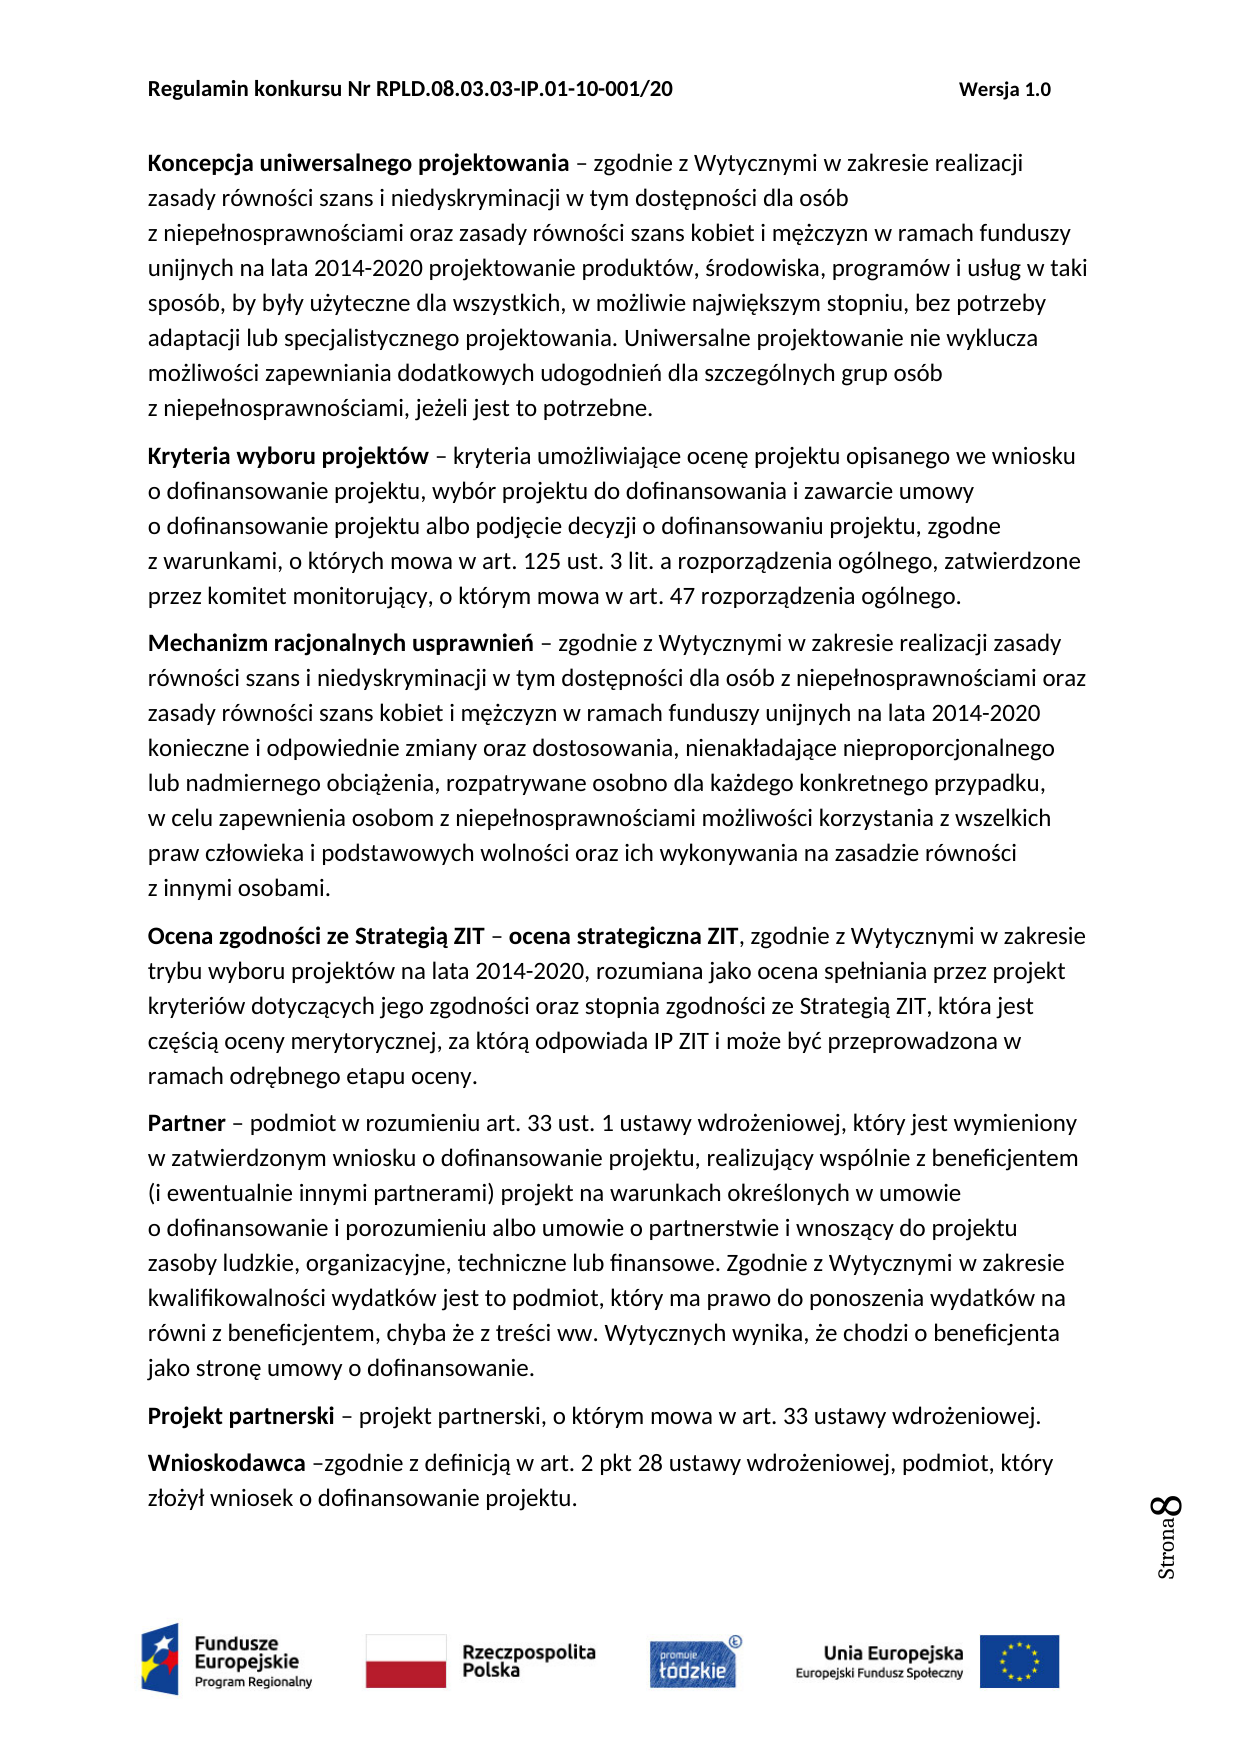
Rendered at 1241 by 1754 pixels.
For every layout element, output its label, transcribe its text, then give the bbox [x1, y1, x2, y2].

text Koncepcja uniwersalnego projektowania – zgodnie z Wytycznymi w zakresie realizacji zasady równości szans i niedyskryminacji w tym dostępności dla osób z niepełnosprawnościami oraz zasady równości szans kobiet i mężczyzn w ramach funduszy unijnych na lata 2014-2020 projektowanie produktów, środowiska, programów i usług w taki sposób, by były użyteczne dla wszystkich, w możliwie największym stopniu, bez potrzeby adaptacji lub specjalistycznego projektowania. Uniwersalne projektowanie nie wyklucza możliwości zapewniania dodatkowych udogodnień dla szczególnych grup osób z niepełnosprawnościami, jeżeli jest to potrzebne. [148, 148, 1093, 423]
text Kryteria wyboru projektów – kryteria umożliwiające ocenę projektu opisanego we wniosku o dofinansowanie projektu, wybór projektu do dofinansowania i zawarcie umowy o dofinansowanie projektu albo podjęcie decyzji o dofinansowaniu projektu, zgodne z warunkami, o których mowa w art. 125 ust. 3 lit. a rozporządzenia ogólnego, zatwierdzone przez komitet monitorujący, o którym mowa w art. 47 rozporządzenia ogólnego. [148, 440, 1093, 611]
text Partner – podmiot w rozumieniu art. 33 ust. 1 ustawy wdrożeniowej, który jest wymieniony w zatwierdzonym wniosku o dofinansowanie projektu, realizujący wspólnie z beneficjentem (i ewentualnie innymi partnerami) projekt na warunkach określonych w umowie o dofinansowanie i porozumieniu albo umowie o partnerstwie i wnoszący do projektu zasoby ludzkie, organizacyjne, techniczne lub finansowe. Zgodnie z Wytycznymi w zakresie kwalifikowalności wydatków jest to podmiot, który ma prawo do ponoszenia wydatków na równi z beneficjentem, chyba że z treści ww. Wytycznych wynika, że chodzi o beneficjenta jako stronę umowy o dofinansowanie. [148, 1108, 1093, 1383]
picture [53, 1561, 1105, 1751]
text Wnioskodawca –zgodnie z definicją w art. 2 pkt 28 ustawy wdrożeniowej, podmiot, który złożył wniosek o dofinansowanie projektu. [148, 1448, 1093, 1513]
text Ocena zgodności ze Strategią ZIT – ocena strategiczna ZIT, zgodnie z Wytycznymi w zakresie trybu wyboru projektów na lata 2014-2020, rozumiana jako ocena spełniania przez projekt kryteriów dotyczących jego zgodności oraz stopnia zgodności ze Strategią ZIT, która jest częścią oceny merytorycznej, za którą odpowiada IP ZIT i może być przeprowadzona w ramach odrębnego etapu oceny. [148, 920, 1093, 1091]
text Projekt partnerski – projekt partnerski, o którym mowa w art. 33 ustawy wdrożeniowej. [148, 1400, 1093, 1431]
text Mechanizm racjonalnych usprawnień – zgodnie z Wytycznymi w zakresie realizacji zasady równości szans i niedyskryminacji w tym dostępności dla osób z niepełnosprawnościami oraz zasady równości szans kobiet i mężczyzn w ramach funduszy unijnych na lata 2014-2020 konieczne i odpowiednie zmiany oraz dostosowania, nienakładające nieproporcjonalnego lub nadmiernego obciążenia, rozpatrywane osobno dla każdego konkretnego przypadku, w celu zapewnienia osobom z niepełnosprawnościami możliwości korzystania z wszelkich praw człowieka i podstawowych wolności oraz ich wykonywania na zasadzie równości z innymi osobami. [148, 628, 1093, 903]
